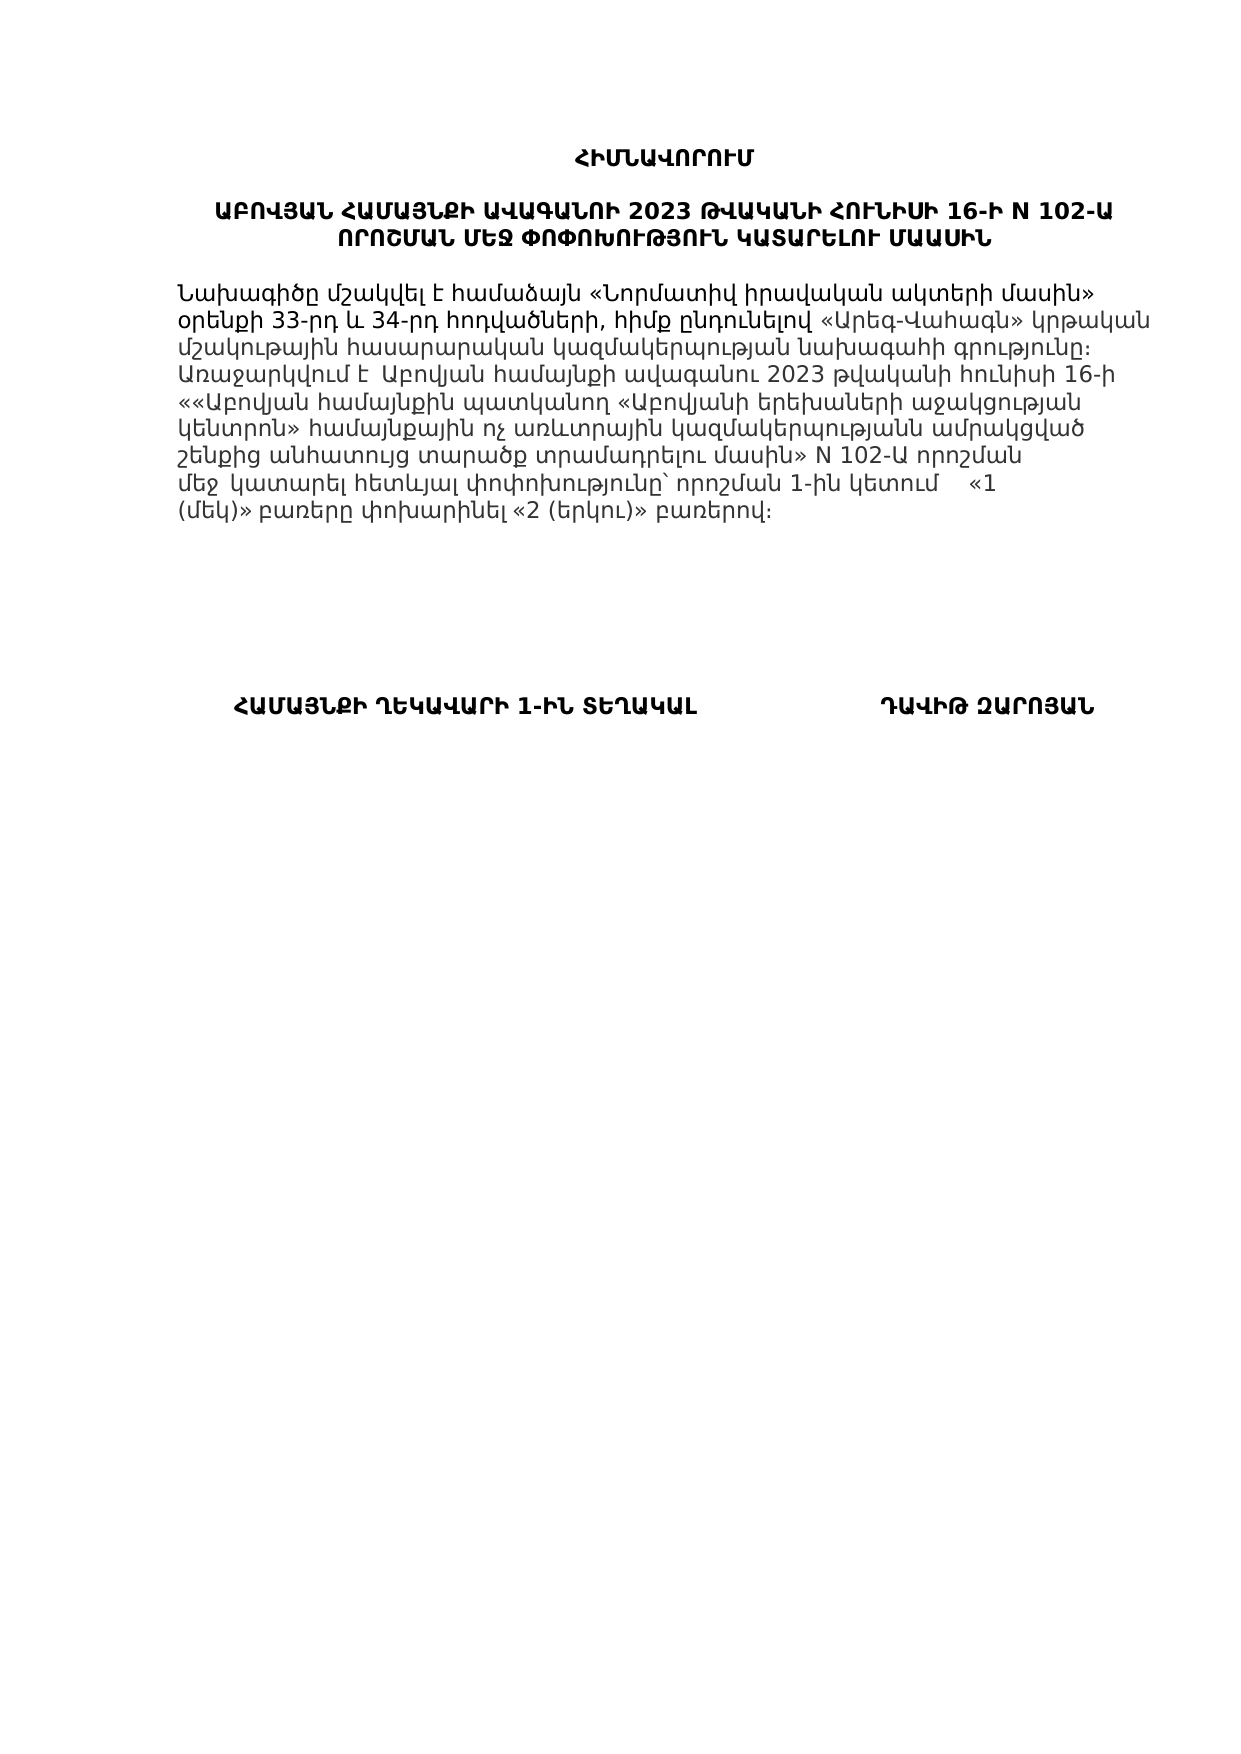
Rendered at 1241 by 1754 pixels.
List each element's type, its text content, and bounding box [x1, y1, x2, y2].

text ՀԻՄՆԱՎՈՐՈՒՄ [177, 118, 1152, 171]
text Նախագիծը մշակվել է համաձայն «Նորմատիվ իրավական ակտերի մասին» օրենքի 33-րդ և 34-րդ հոդվածների, հիմք ընդունելով «Արեգ-Վահագն» կրթական մշակութային հասարարական կազմակերպության նախագահի գրությունը։ Առաջարկվում է Աբովյան համայնքի ավագանու 2023 թվականի հունիսի 16-ի ««Աբովյան համայնքին պատկանող «Աբովյանի երեխաների աջակցության կենտրոն» համայնքային ոչ առևտրային կազմակերպությանն ամրակցված շենքից անհատույց տարածք տրամադրելու մասին» N 102-Ա որոշման մեջ կատարել հետևյալ փոփոխությունը՝ որոշման 1-ին կետում «1 (մեկ)» բառերը փոխարինել «2 (երկու)» բառերով։ [177, 281, 1152, 553]
text ԱԲՈՎՅԱՆ ՀԱՄԱՅՆՔԻ ԱՎԱԳԱՆՈԻ 2023 ԹՎԱԿԱՆԻ ՀՈՒՆԻՍԻ 16-Ի N 102-Ա ՈՐՈՇՄԱՆ ՄԵՋ ՓՈՓՈԽՈՒԹՅՈՒՆ ԿԱՏԱՐԵԼՈՒ ՄԱԱՍԻՆ [177, 198, 1152, 251]
text ՀԱՄԱՅՆՔԻ ՂԵԿԱՎԱՐԻ 1-ԻՆ ՏԵՂԱԿԱԼ ԴԱՎԻԹ ԶԱՐՈՅԱՆ [177, 693, 1152, 720]
